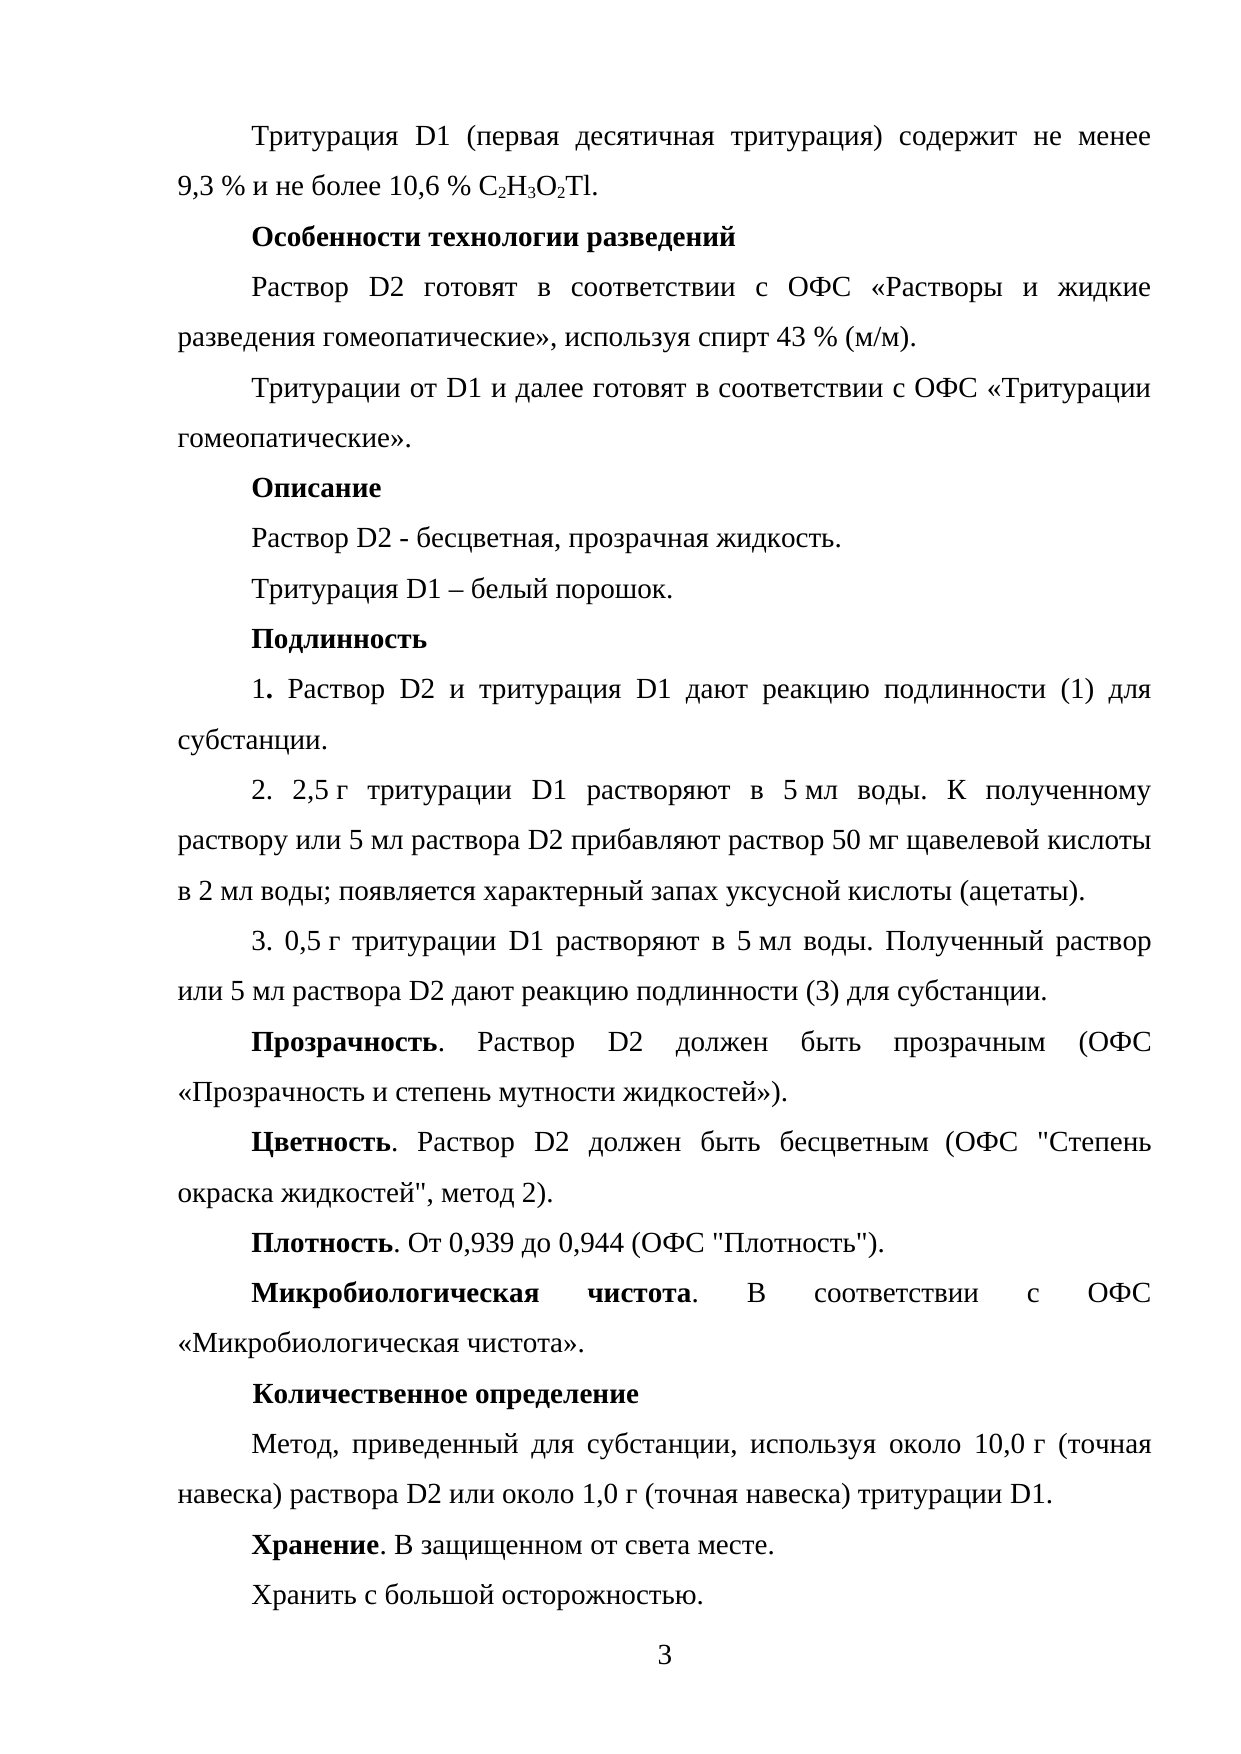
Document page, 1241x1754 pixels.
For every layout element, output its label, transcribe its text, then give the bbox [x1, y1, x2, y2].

text Тритурации от D1 и далее готовят в соответствии с ОФС «Тритурации гомеопатические». [177, 370, 1152, 453]
text Хранение. В защищенном от света месте. [177, 1527, 1152, 1560]
text Метод, приведенный для субстанции, используя около 10,0 г (точная навеска) раствора D2 или около 1,0 г (точная навеска) тритурации D1. [177, 1426, 1152, 1510]
text Тритурация D1 – белый порошок. [177, 571, 1152, 604]
text 2. 2,5 г тритурации D1 растворяют в 5 мл воды. К полученному раствору или 5 мл раствора D2 прибавляют раствор 50 мг щавелевой кислоты в 2 мл воды; появляется характерный запах уксусной кислоты (ацетаты). [177, 772, 1152, 906]
text Подлинность [177, 621, 1152, 655]
text Микробиологическая чистота. В соответствии с ОФС «Микробиологическая чистота». [177, 1275, 1152, 1359]
text Хранить с большой осторожностью. [177, 1577, 1152, 1611]
text Раствор D2 - бесцветная, прозрачная жидкость. [177, 521, 1152, 554]
text Плотность. От 0,939 до 0,944 (ОФС "Плотность"). [177, 1225, 1152, 1258]
text Описание [177, 470, 1152, 504]
text Цветность. Раствор D2 должен быть бесцветным (ОФС "Степень окраска жидкостей", метод 2). [177, 1124, 1152, 1208]
text Количественное определение [177, 1376, 1152, 1409]
text Особенности технологии разведений [177, 219, 1152, 252]
text Прозрачность. Раствор D2 должен быть прозрачным (ОФС «Прозрачность и степень мутности жидкостей»). [177, 1024, 1152, 1108]
text Тритурация D1 (первая десятичная тритурация) содержит не менее 9,3 % и не более 10,6 % C2H3O2Tl. [177, 118, 1152, 202]
text 3. 0,5 г тритурации D1 растворяют в 5 мл воды. Полученный раствор или 5 мл раствора D2 дают реакцию подлинности (3) для субстанции. [177, 923, 1152, 1007]
text 1. Раствор D2 и тритурация D1 дают реакцию подлинности (1) для субстанции. [177, 672, 1152, 755]
text Раствор D2 готовят в соответствии с ОФС «Растворы и жидкие разведения гомеопатические», используя спирт 43 % (м/м). [177, 269, 1152, 353]
